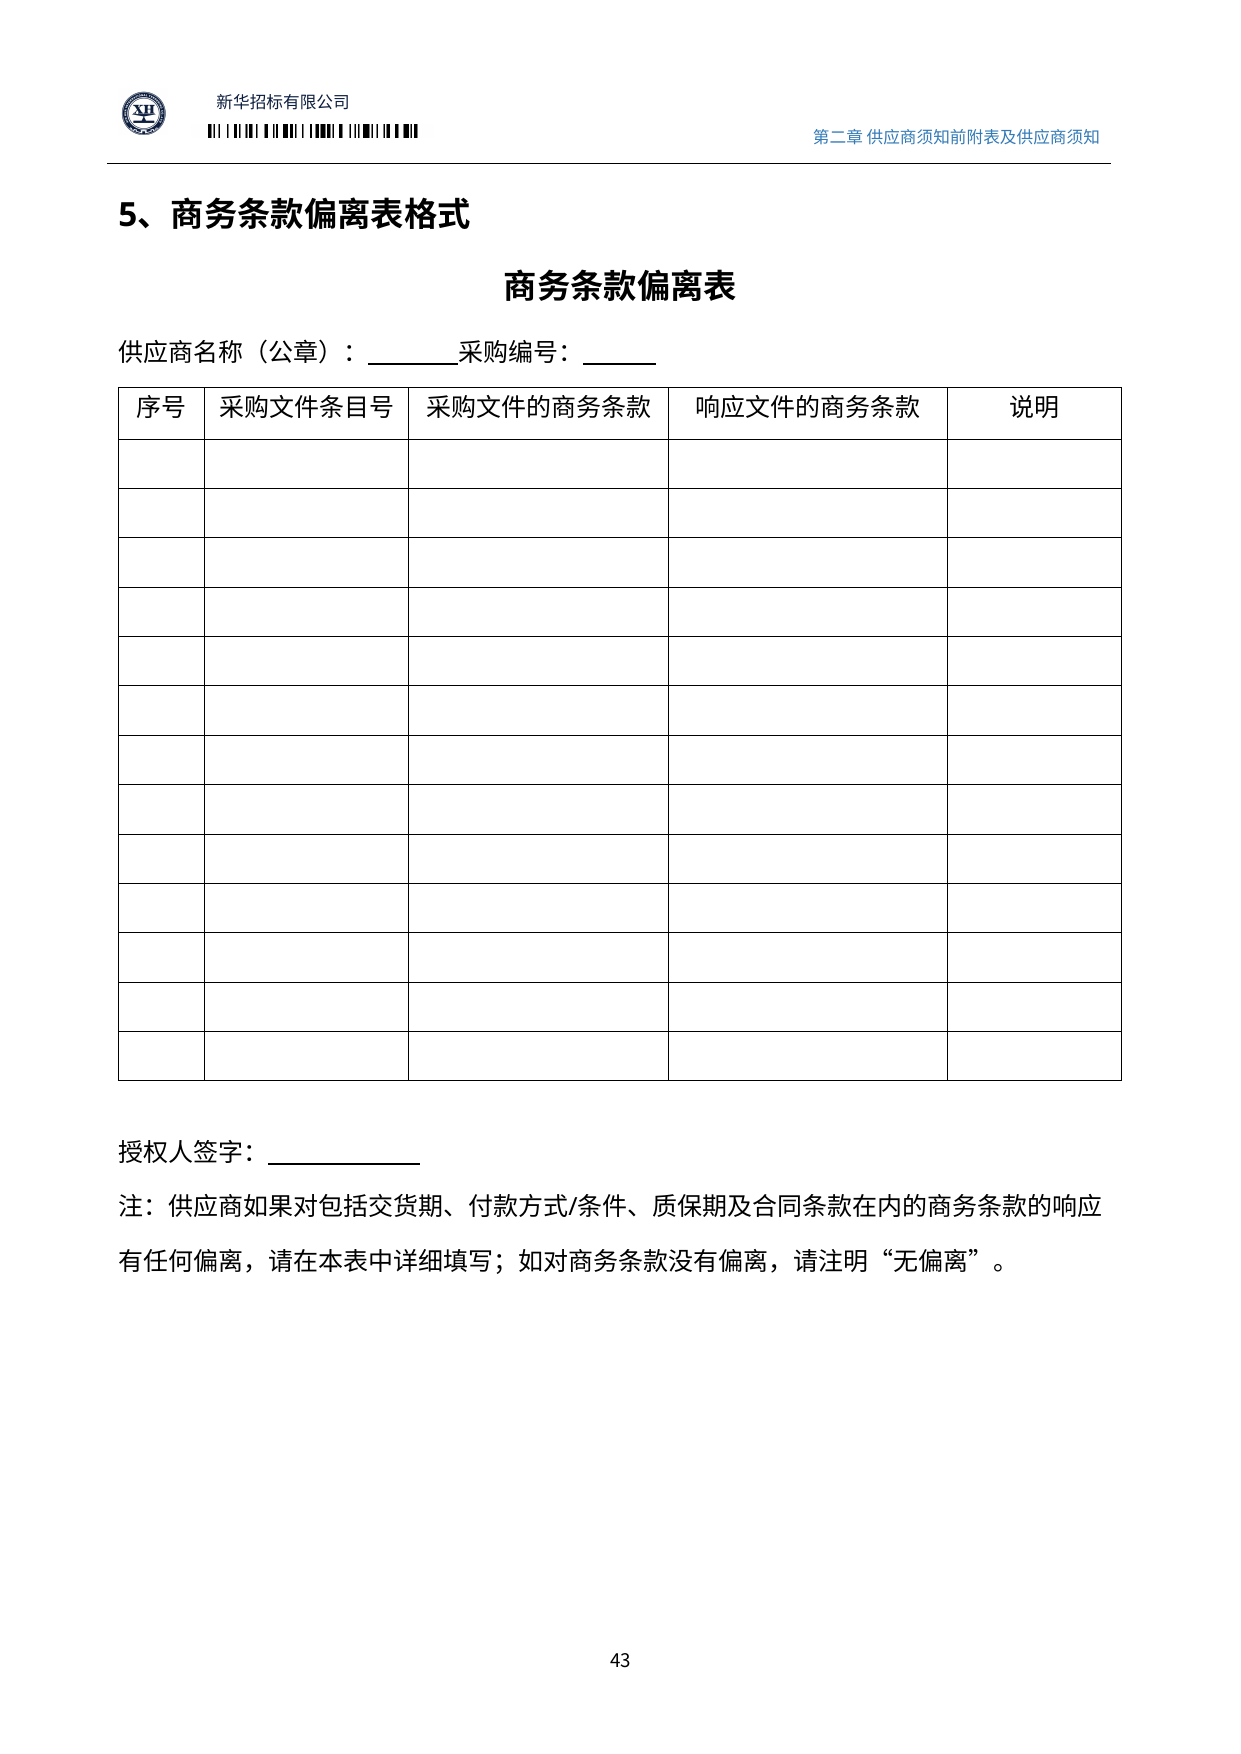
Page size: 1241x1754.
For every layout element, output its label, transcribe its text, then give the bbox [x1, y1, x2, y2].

table_cell [119, 489, 204, 537]
table_cell [205, 440, 408, 488]
table_cell [409, 440, 668, 488]
table_cell [205, 933, 408, 982]
table_cell [948, 785, 1121, 833]
table_cell [948, 1032, 1121, 1080]
table_cell [669, 538, 947, 587]
table_cell [948, 637, 1121, 685]
table_cell [948, 983, 1121, 1031]
table_cell [669, 983, 947, 1031]
table_cell [119, 1032, 204, 1080]
table_cell [948, 933, 1121, 982]
table_cell [119, 588, 204, 636]
table_cell [669, 686, 947, 735]
table_cell [409, 538, 668, 587]
table_cell [948, 538, 1121, 587]
table_cell [119, 637, 204, 685]
table_cell [409, 637, 668, 685]
picture [118, 88, 168, 135]
table_cell [205, 835, 408, 883]
table_cell [409, 588, 668, 636]
table_cell [205, 785, 408, 833]
table_cell [205, 538, 408, 587]
table_cell [119, 736, 204, 784]
table_cell [669, 1032, 947, 1080]
table_header 采购文件的商务条款 [409, 388, 668, 438]
text 供应商名称（公章）： 采购编号： [118, 332, 1122, 369]
table_cell [948, 686, 1121, 735]
table_header 序号 [119, 388, 204, 438]
table_cell [409, 983, 668, 1031]
table_cell [205, 983, 408, 1031]
table_cell [119, 933, 204, 982]
table_cell [205, 1032, 408, 1080]
table_cell [948, 489, 1121, 537]
table_cell [205, 736, 408, 784]
subtitle 5、商务条款偏离表格式 [118, 118, 1122, 236]
text 授权人签字： [118, 1132, 1122, 1169]
table_cell [119, 440, 204, 488]
table_cell [948, 884, 1121, 932]
table_cell [669, 588, 947, 636]
table_cell [119, 538, 204, 587]
table_cell [119, 785, 204, 833]
table_cell [409, 884, 668, 932]
table_header 说明 [948, 388, 1121, 438]
table_cell [409, 686, 668, 735]
table_cell [669, 933, 947, 982]
table_cell [205, 489, 408, 537]
table_cell [119, 835, 204, 883]
table_cell [948, 835, 1121, 883]
table_header 采购文件条目号 [205, 388, 408, 438]
table_cell [409, 785, 668, 833]
table_cell [948, 588, 1121, 636]
table_cell [409, 933, 668, 982]
table_cell [205, 686, 408, 735]
picture [191, 124, 434, 138]
table_header 响应文件的商务条款 [669, 388, 947, 438]
table_cell [205, 588, 408, 636]
table_cell [669, 884, 947, 932]
table_cell [205, 884, 408, 932]
table_cell [409, 1032, 668, 1080]
table_cell [409, 835, 668, 883]
table_cell [669, 440, 947, 488]
table_cell [409, 736, 668, 784]
table_cell [669, 835, 947, 883]
table_cell [948, 736, 1121, 784]
text 商务条款偏离表 [118, 260, 1122, 308]
table_cell [669, 785, 947, 833]
table_cell [669, 489, 947, 537]
table_cell [205, 637, 408, 685]
table_cell [119, 884, 204, 932]
table_cell [948, 440, 1121, 488]
table_cell [119, 983, 204, 1031]
table_cell [119, 686, 204, 735]
table_cell [669, 637, 947, 685]
text 注：供应商如果对包括交货期、付款方式/条件、质保期及合同条款在内的商务条款的响应有任何偏离，请在本表中详细填写；如对商务条款没有偏离，请注明“无偏离”。 [118, 1187, 1122, 1277]
table_cell [669, 736, 947, 784]
table_cell [409, 489, 668, 537]
